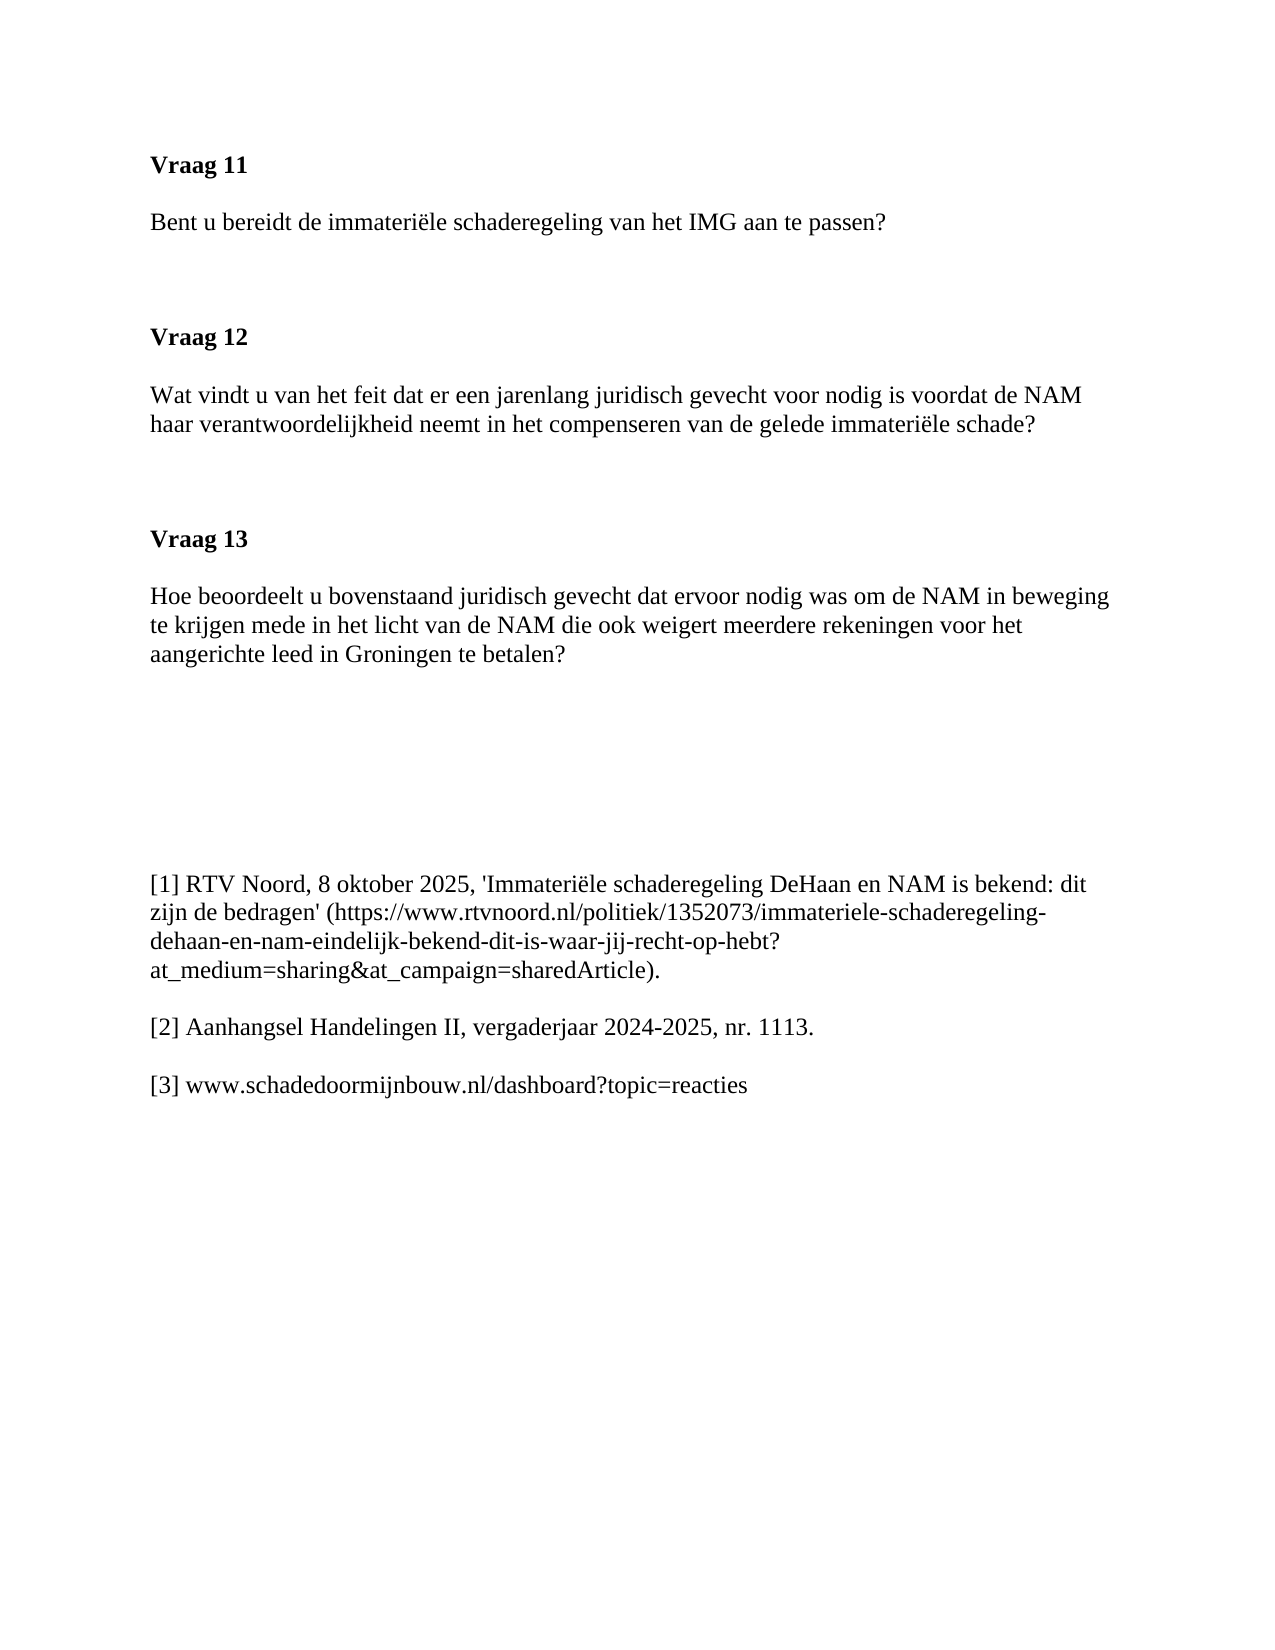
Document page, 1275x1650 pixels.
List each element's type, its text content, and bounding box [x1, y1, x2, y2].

text Hoe beoordeelt u bovenstaand juridisch gevecht dat ervoor nodig was om de NAM in beweging te krijgen mede in het licht van de NAM die ook weigert meerdere rekeningen voor het aangerichte leed in Groningen te betalen? [150, 581, 1125, 696]
text Vraag 12 [150, 322, 1125, 380]
text Vraag 13 [150, 524, 1125, 581]
text Bent u bereidt de immateriële schaderegeling van het IMG aan te passen? [150, 207, 1125, 265]
text Vraag 11 [150, 150, 1125, 207]
text [2] Aanhangsel Handelingen II, vergaderjaar 2024-2025, nr. 1113. [150, 1012, 1125, 1070]
text [3] www.schadedoormijnbouw.nl/dashboard?topic=reacties [150, 1070, 1125, 1127]
text [1] RTV Noord, 8 oktober 2025, 'Immateriële schaderegeling DeHaan en NAM is bekend: dit zijn de bedragen' (https://www.rtvnoord.nl/politiek/1352073/immateriele-schaderegeling-dehaan-en-nam-eindelijk-bekend-dit-is-waar-jij-recht-op-hebt?at_medium=sharing&at_campaign=sharedArticle). [150, 869, 1125, 1012]
text Wat vindt u van het feit dat er een jarenlang juridisch gevecht voor nodig is voordat de NAM haar verantwoordelijkheid neemt in het compenseren van de gelede immateriële schade? [150, 380, 1125, 466]
